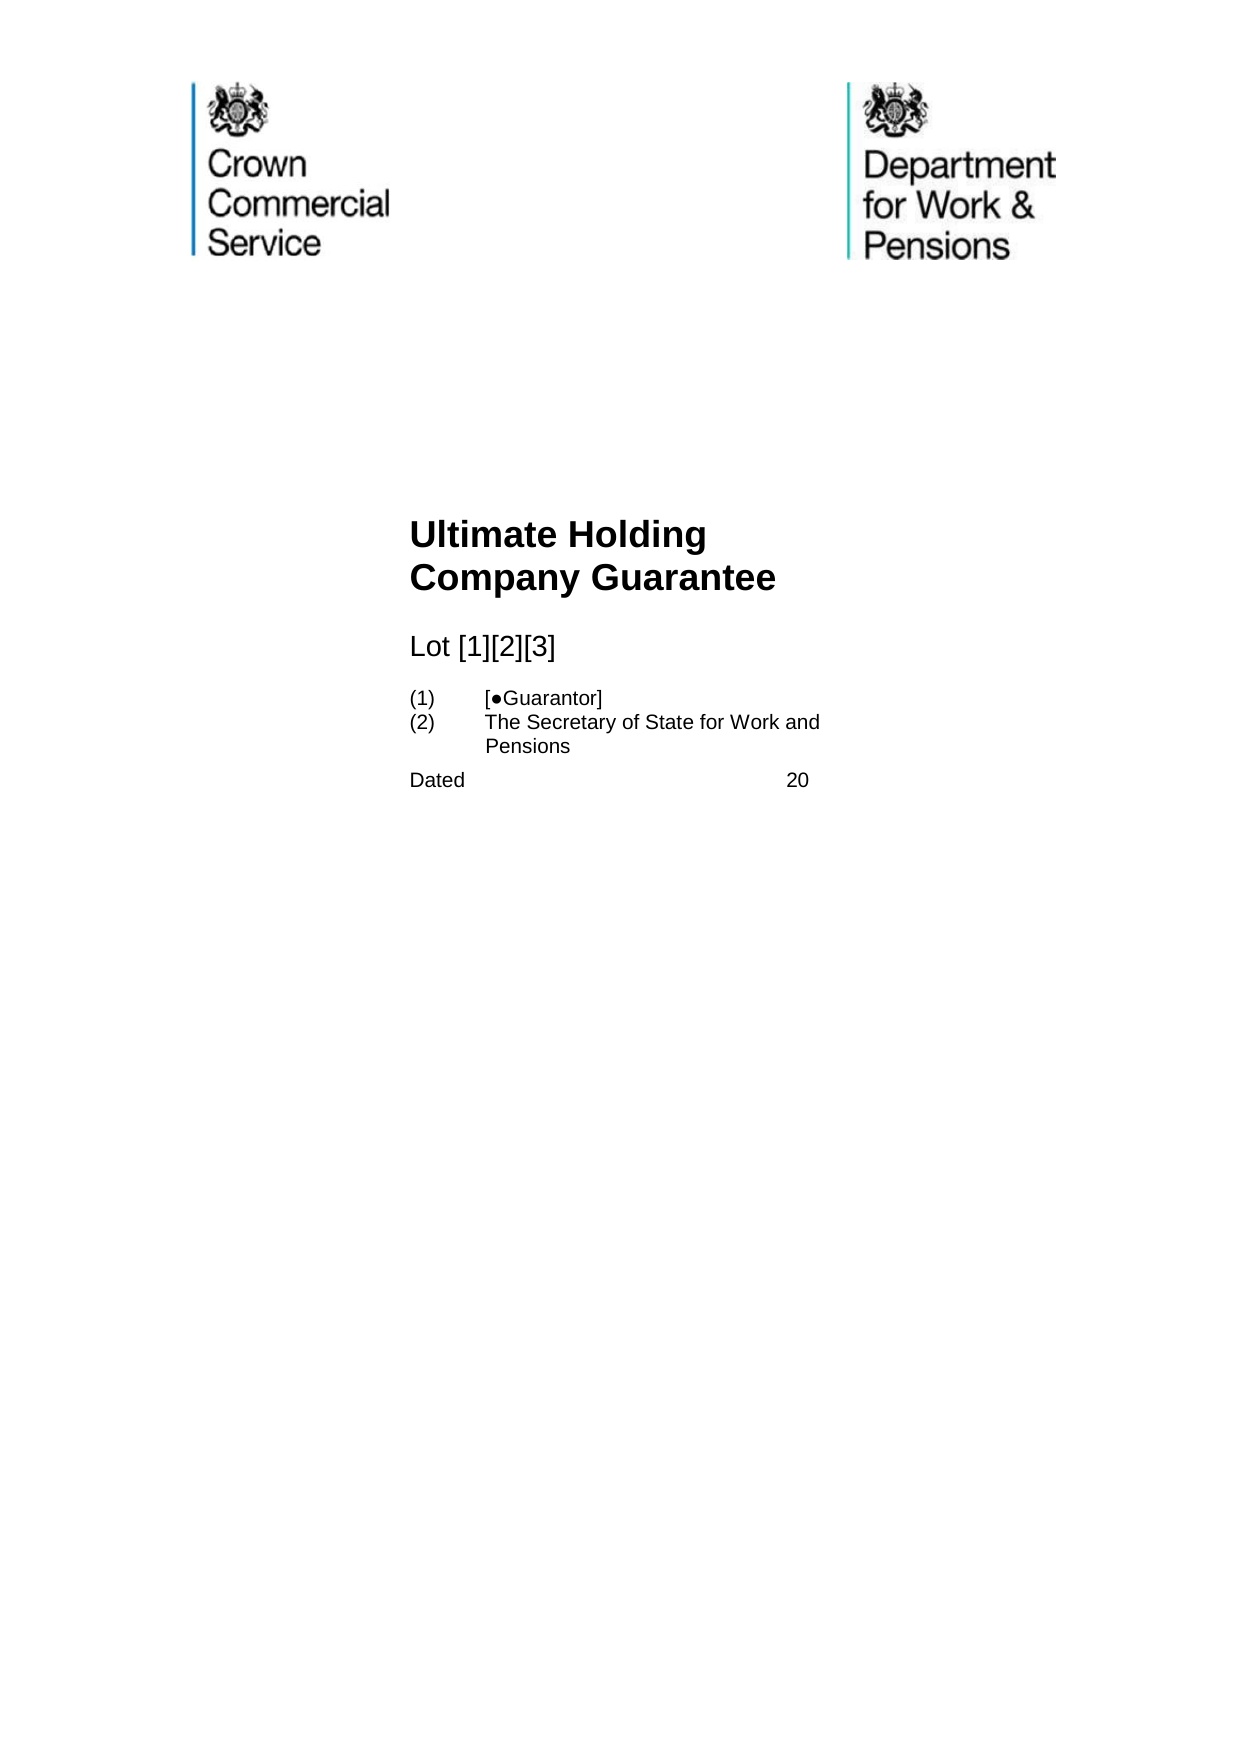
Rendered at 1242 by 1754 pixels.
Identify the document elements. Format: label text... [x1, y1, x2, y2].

text Ultimate Holding [409, 512, 1069, 556]
picture [191, 81, 417, 261]
text Dated 20 [409, 768, 1069, 792]
text (2) The Secretary of State for Work and [409, 710, 1069, 734]
text Pensions [481, 734, 575, 758]
picture [847, 82, 1056, 260]
text Lot [1][2][3] [409, 629, 1069, 662]
text Company Guarantee [409, 556, 1069, 597]
text (1) [●Guarantor] [409, 686, 1069, 710]
